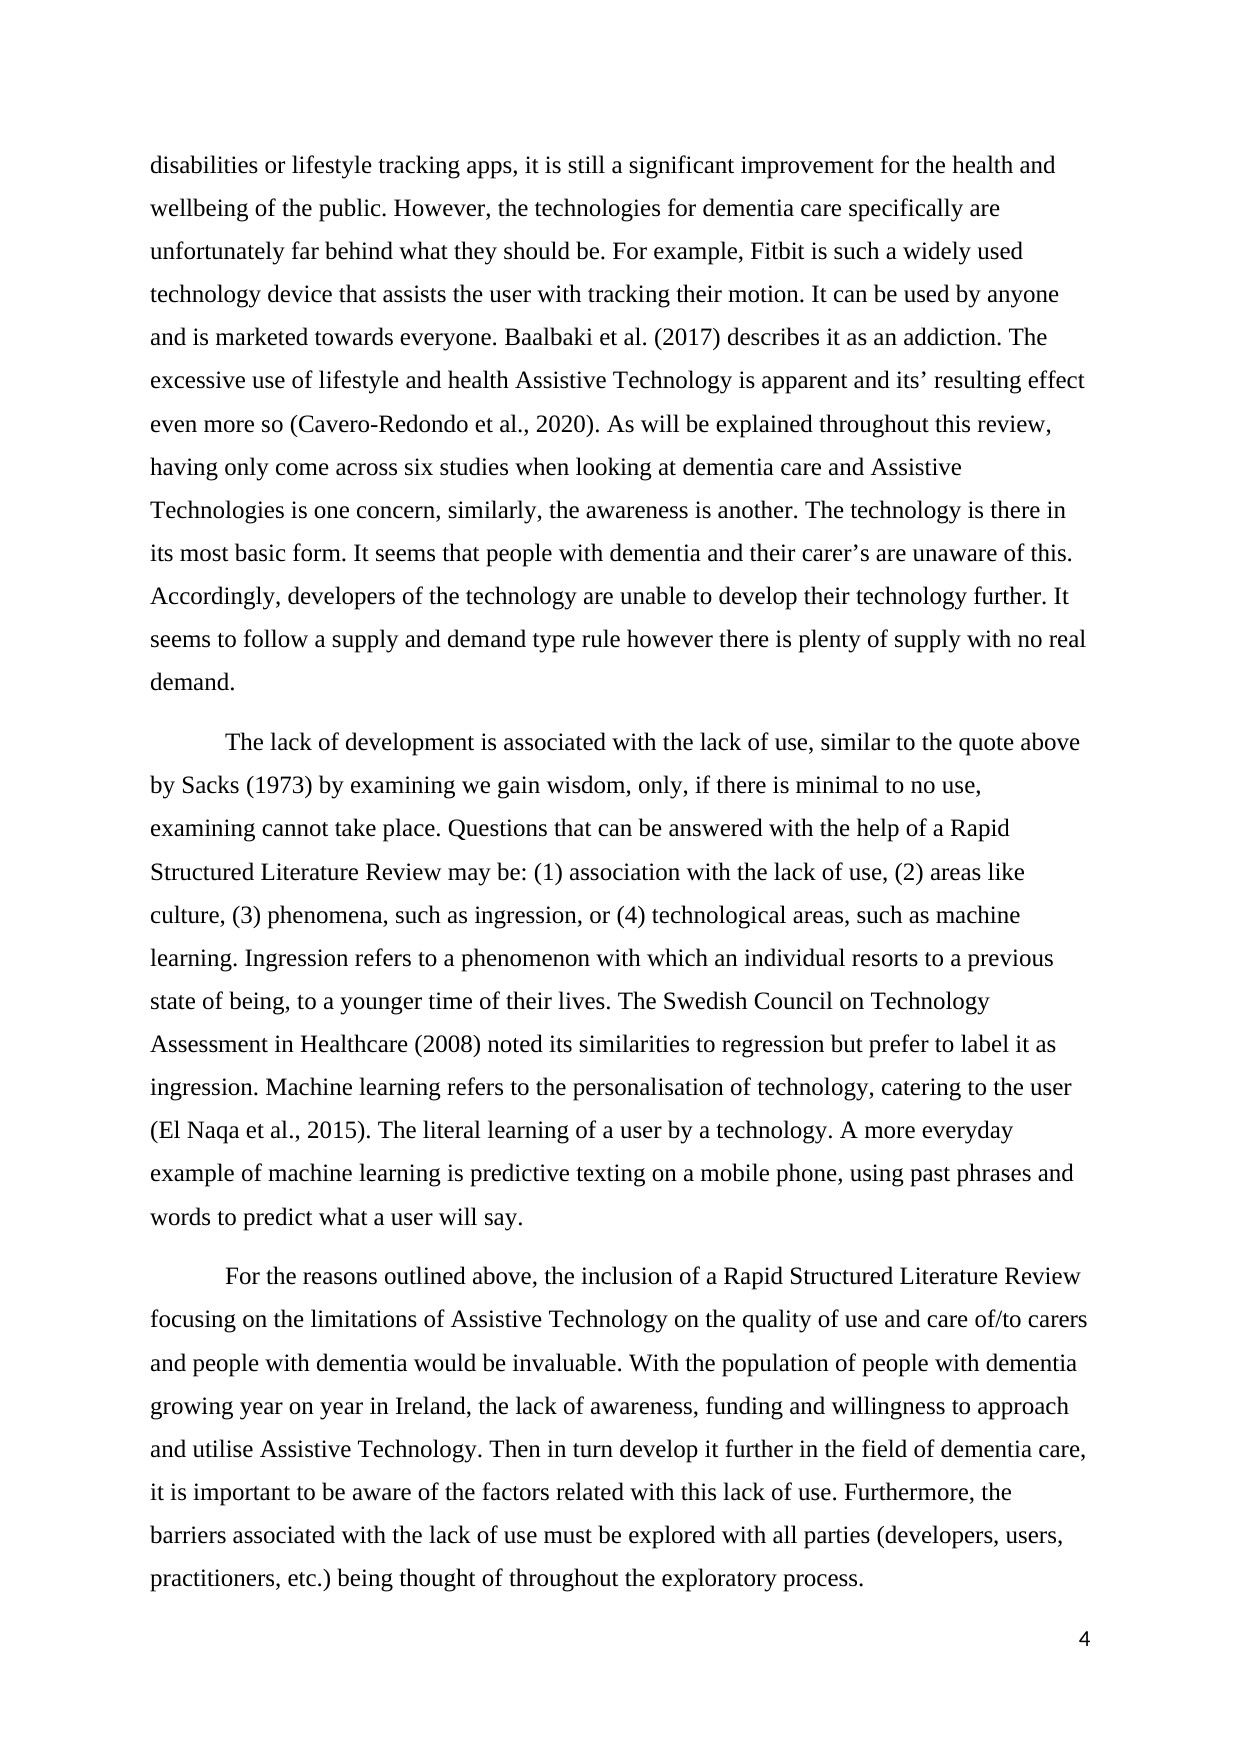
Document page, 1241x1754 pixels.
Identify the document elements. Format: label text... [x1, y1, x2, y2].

text The lack of development is associated with the lack of use, similar to the quote above by Sacks (1973) by examining we gain wisdom, only, if there is minimal to no use, examining cannot take place. Questions that can be answered with the help of a Rapid Structured Literature Review may be: (1) association with the lack of use, (2) areas like culture, (3) phenomena, such as ingression, or (4) technological areas, such as machine learning. Ingression refers to a phenomenon with which an individual resorts to a previous state of being, to a younger time of their lives. The Swedish Council on Technology Assessment in Healthcare (2008) noted its similarities to regression but prefer to label it as ingression. Machine learning refers to the personalisation of technology, catering to the user (El Naqa et al., 2015). The literal learning of a user by a technology. A more everyday example of machine learning is predictive texting on a mobile phone, using past phrases and words to predict what a user will say. [150, 727, 1090, 1230]
text For the reasons outlined above, the inclusion of a Rapid Structured Literature Review focusing on the limitations of Assistive Technology on the quality of use and care of/to carers and people with dementia would be invaluable. With the population of people with dementia growing year on year in Ireland, the lack of awareness, funding and willingness to approach and utilise Assistive Technology. Then in turn develop it further in the field of dementia care, it is important to be aware of the factors related with this lack of use. Furthermore, the barriers associated with the lack of use must be explored with all parties (developers, users, practitioners, etc.) being thought of throughout the exploratory process. [150, 1261, 1090, 1592]
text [150, 150, 1090, 696]
